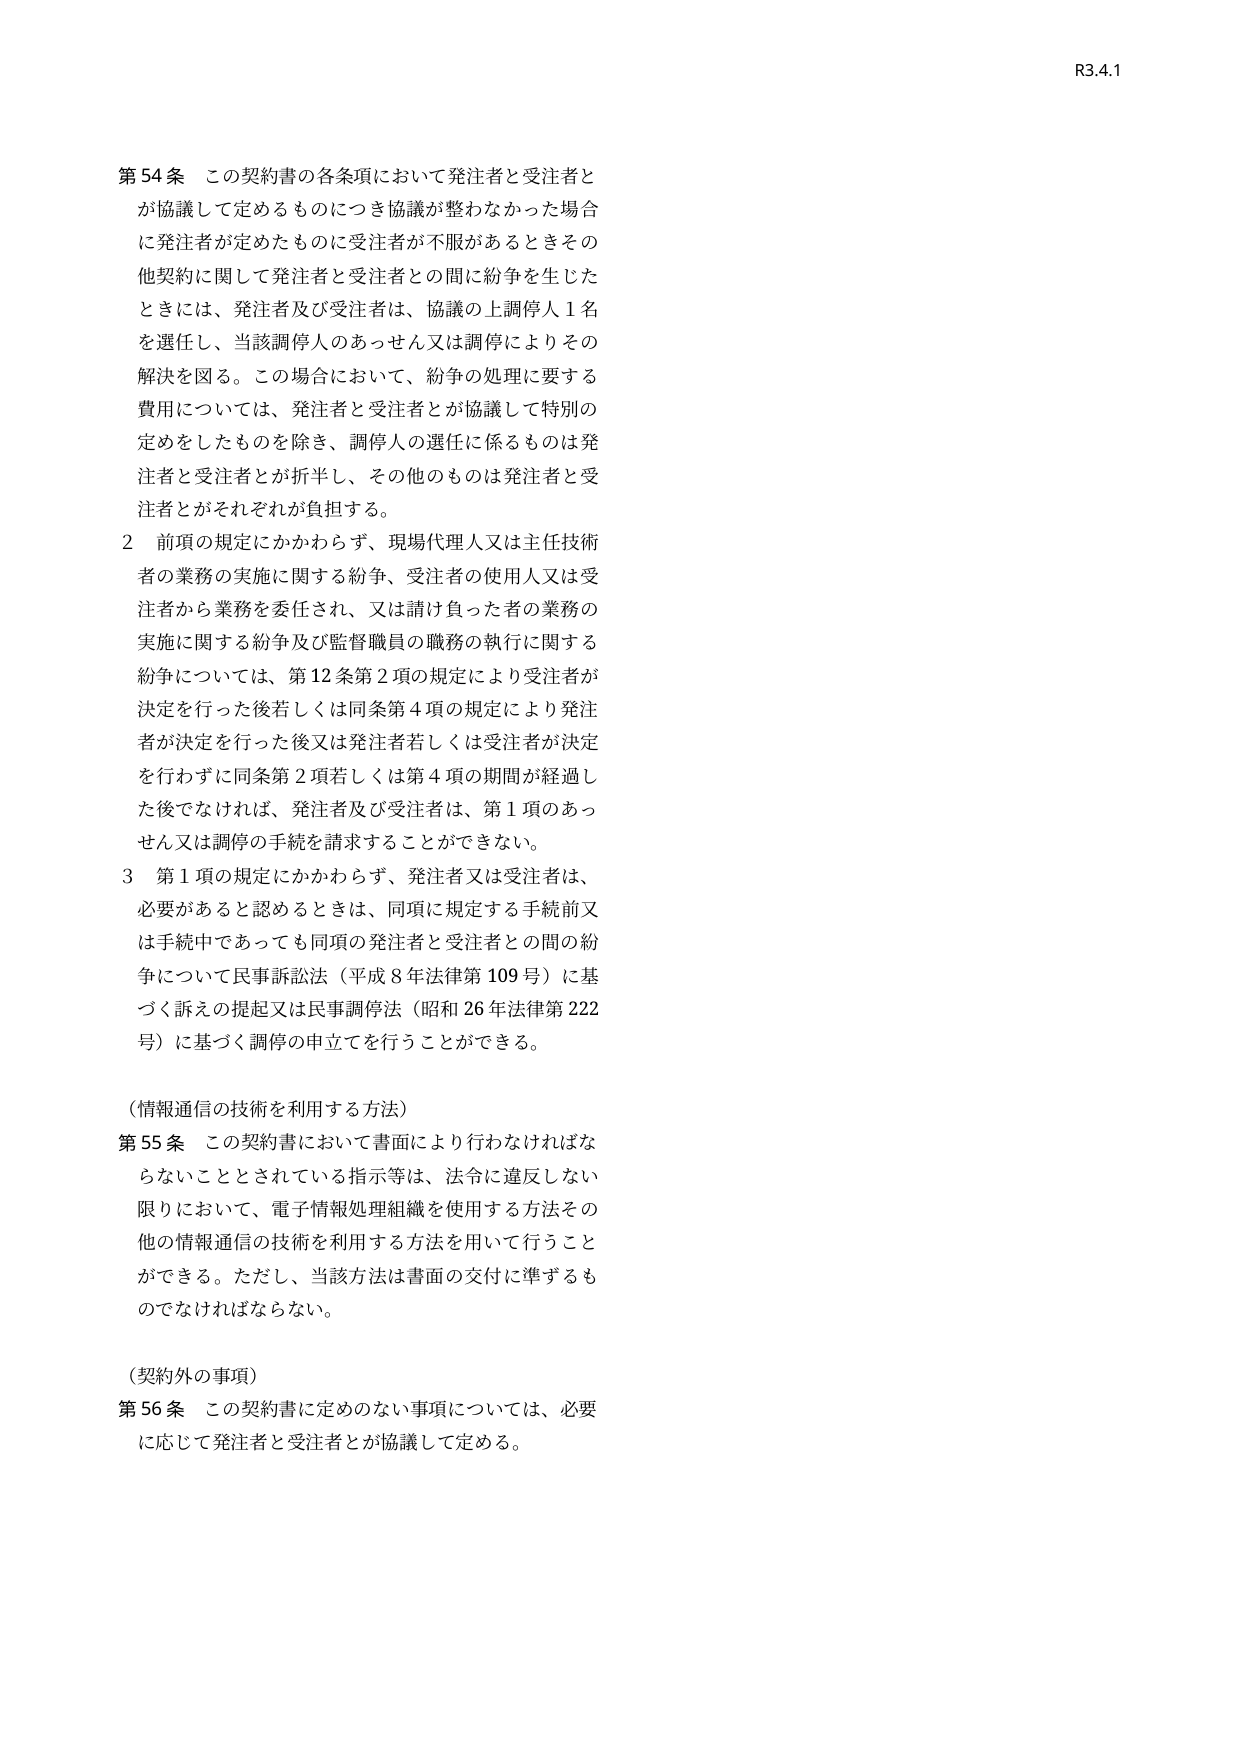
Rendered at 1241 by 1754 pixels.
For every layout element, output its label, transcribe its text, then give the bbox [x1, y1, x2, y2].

text （契約外の事項） [118, 1358, 599, 1392]
text （情報通信の技術を利用する方法） [118, 1092, 599, 1125]
text 第54条 この契約書の各条項において発注者と受注者とが協議して定めるものにつき協議が整わなかった場合に発注者が定めたものに受注者が不服があるときその他契約に関して発注者と受注者との間に紛争を生じたときには、発注者及び受注者は、協議の上調停人１名を選任し、当該調停人のあっせん又は調停によりその解決を図る。この場合において、紛争の処理に要する費用については、発注者と受注者とが協議して特別の定めをしたものを除き、調停人の選任に係るものは発注者と受注者とが折半し、その他のものは発注者と受注者とがそれぞれが負担する。 [118, 158, 599, 525]
text ２ 前項の規定にかかわらず、現場代理人又は主任技術者の業務の実施に関する紛争、受注者の使用人又は受注者から業務を委任され、又は請け負った者の業務の実施に関する紛争及び監督職員の職務の執行に関する紛争については、第12条第２項の規定により受注者が決定を行った後若しくは同条第４項の規定により発注者が決定を行った後又は発注者若しくは受注者が決定を行わずに同条第２項若しくは第４項の期間が経過した後でなければ、発注者及び受注者は、第１項のあっせん又は調停の手続を請求することができない。 [118, 525, 599, 858]
text 第56条 この契約書に定めのない事項については、必要に応じて発注者と受注者とが協議して定める。 [118, 1392, 599, 1458]
text 第55条 この契約書において書面により行わなければならないこととされている指示等は、法令に違反しない限りにおいて、電子情報処理組織を使用する方法その他の情報通信の技術を利用する方法を用いて行うことができる。ただし、当該方法は書面の交付に準ずるものでなければならない。 [118, 1125, 599, 1325]
text ３ 第１項の規定にかかわらず、発注者又は受注者は、必要があると認めるときは、同項に規定する手続前又は手続中であっても同項の発注者と受注者との間の紛争について民事訴訟法（平成８年法律第109号）に基づく訴えの提起又は民事調停法（昭和26年法律第222号）に基づく調停の申立てを行うことができる。 [118, 858, 599, 1058]
